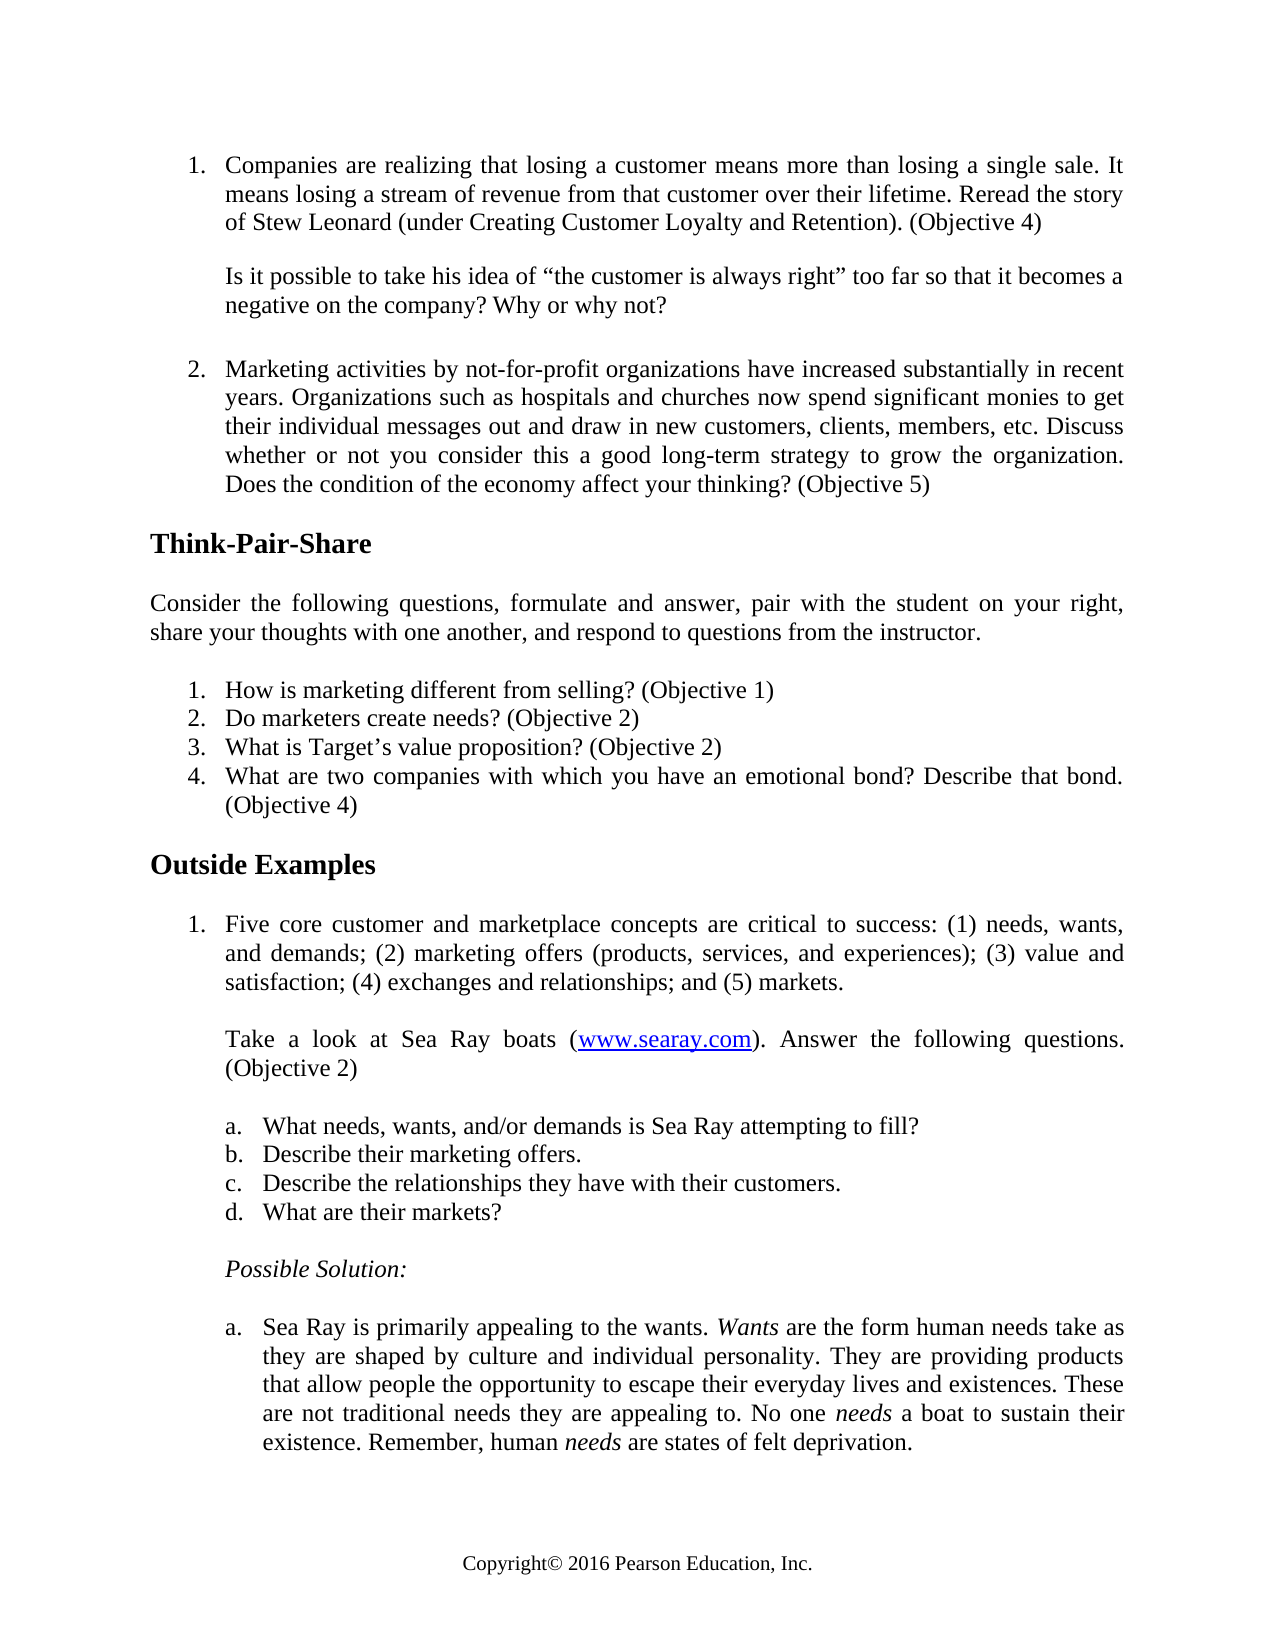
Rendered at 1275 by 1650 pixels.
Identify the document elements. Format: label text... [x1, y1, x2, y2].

subtitle Companies are realizing that losing a customer means more than losing a single sale. It means losing a stream of revenue from that customer over their lifetime. Reread the story of Stew Leonard (under Creating Customer Loyalty and Retention). (Objective 4) [187, 150, 1125, 236]
text Outside Examples [150, 847, 1125, 881]
text Take a look at Sea Ray boats (www.searay.com). Answer the following questions. (Objective 2) [225, 1024, 1125, 1082]
text Possible Solution: [150, 1254, 1125, 1283]
list Five core customer and marketplace concepts are critical to success: (1) needs, wants, and demands; (2) marketing offers (products, services, and experiences); (3) value and satisfaction; (4) exchanges and relationships; and (5) markets. [187, 909, 1125, 996]
list Describe their marketing offers. [225, 1139, 1125, 1168]
list What needs, wants, and/or demands is Sea Ray attempting to fill? [225, 1111, 1125, 1139]
list Describe the relationships they have with their customers. [225, 1168, 1125, 1197]
text Consider the following questions, formulate and answer, pair with the student on your right, share your thoughts with one another, and respond to questions from the instructor. [150, 588, 1125, 646]
list Do marketers create needs? (Objective 2) [187, 703, 1125, 732]
list How is marketing different from selling? (Objective 1) [187, 675, 1125, 703]
list What are two companies with which you have an emotional bond? Describe that bond. (Objective 4) [187, 761, 1125, 818]
list Sea Ray is primarily appealing to the wants. Wants are the form human needs take as they are shaped by culture and individual personality. They are providing products that allow people the opportunity to escape their everyday lives and existences. These are not traditional needs they are appealing to. No one needs a boat to sustain their existence. Remember, human needs are states of felt deprivation. [225, 1312, 1125, 1456]
list What is Target’s value proposition? (Objective 2) [187, 732, 1125, 761]
list What are their markets? [225, 1197, 1125, 1226]
subtitle Is it possible to take his idea of “the customer is always right” too far so that it becomes a negative on the company? Why or why not? [225, 261, 1125, 319]
text 2. Marketing activities by not-for-profit organizations have increased substantially in recent years. Organizations such as hospitals and churches now spend significant monies to get their individual messages out and draw in new customers, clients, members, etc. Discuss whether or not you consider this a good long-term strategy to grow the organization. Does the condition of the economy affect your thinking? (Objective 5) [150, 354, 1125, 497]
text Think-Pair-Share [150, 526, 1125, 560]
